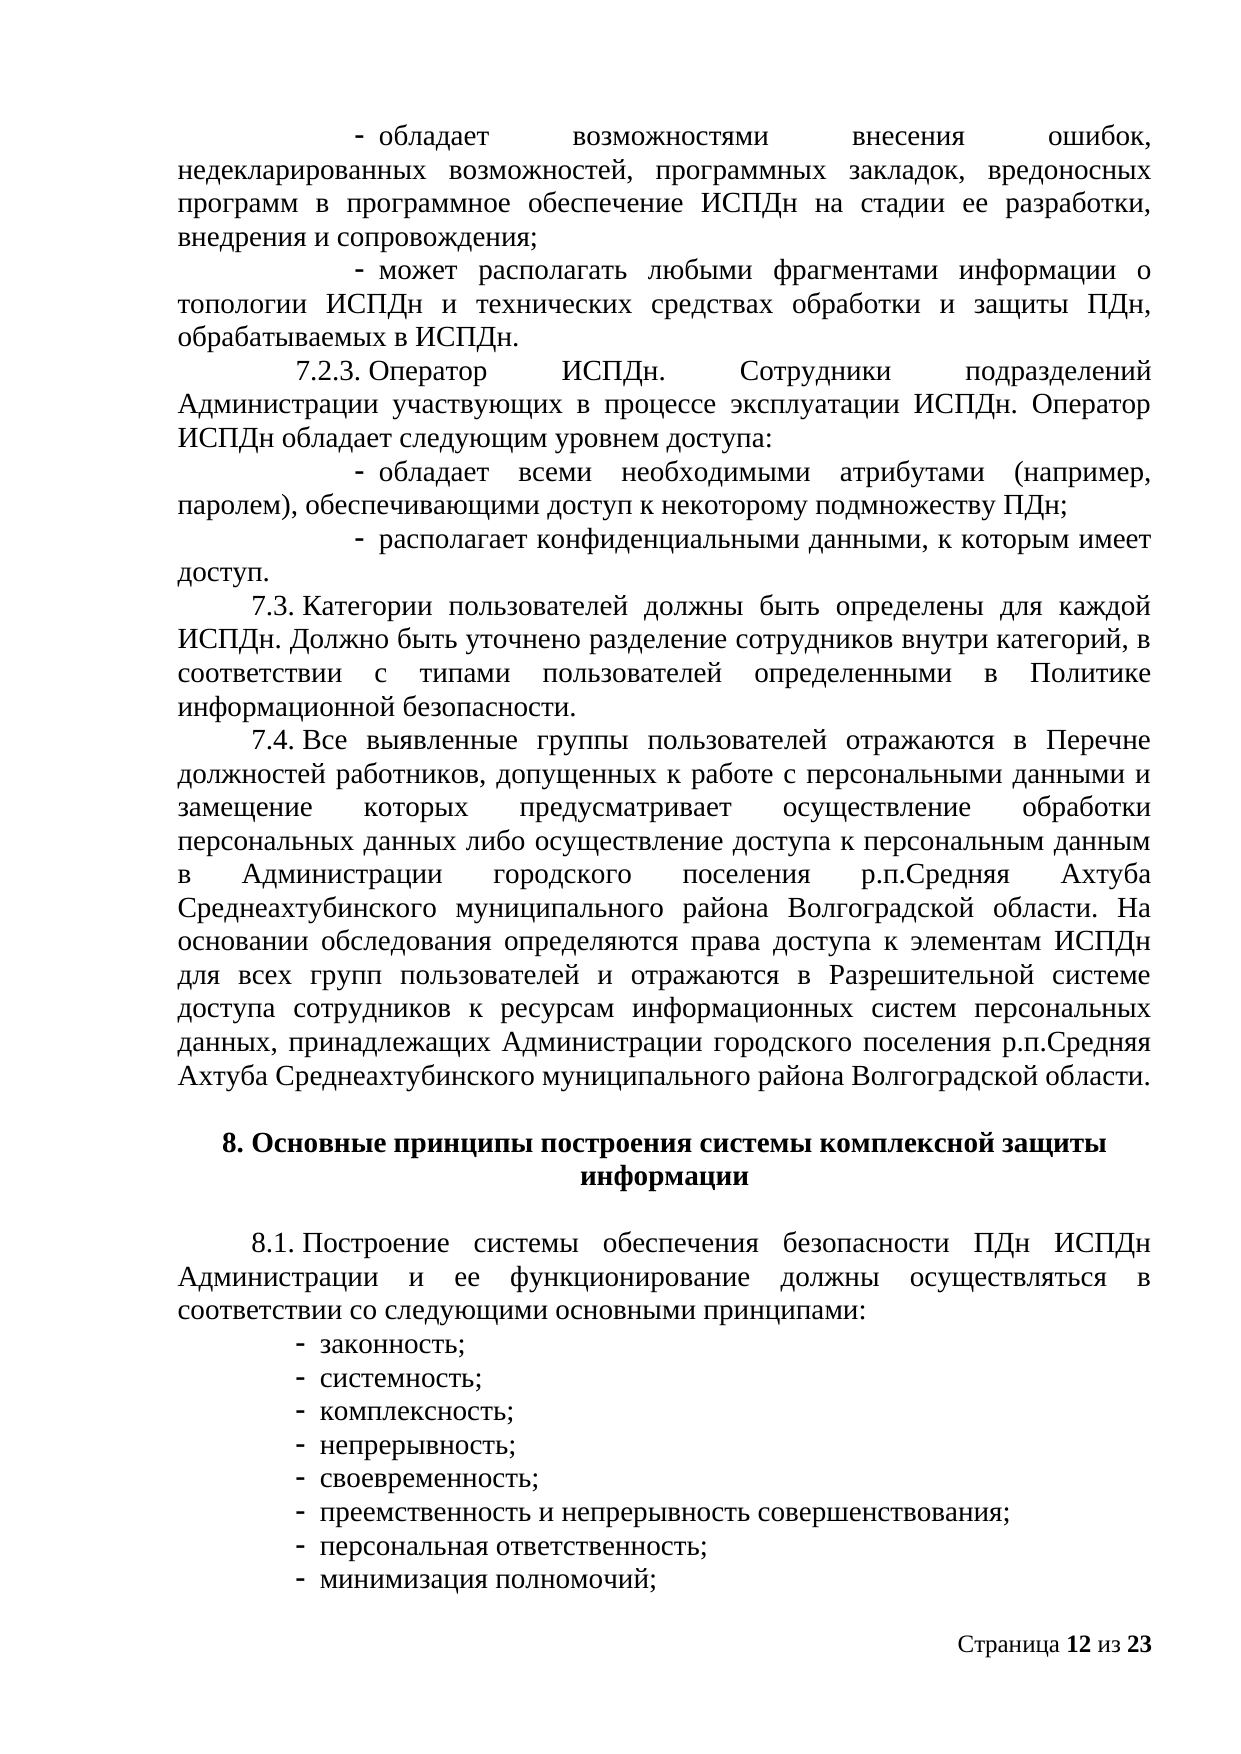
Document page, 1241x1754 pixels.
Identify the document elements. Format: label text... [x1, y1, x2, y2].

list обладает всеми необходимыми атрибутами (например, паролем), обеспечивающими доступ к некоторому подмножеству ПДн; [177, 454, 1152, 521]
list может располагать любыми фрагментами информации о топологии ИСПДн и технических средствах обработки и защиты ПДн, обрабатываемых в ИСПДн. [177, 252, 1152, 353]
list Основные принципы построения системы комплексной защиты информации [177, 1125, 1152, 1192]
list системность; [177, 1360, 1152, 1393]
list Построение системы обеспечения безопасности ПДн ИСПДн Администрации и ее функционирование должны осуществляться в соответствии со следующими основными принципами: [177, 1225, 1152, 1326]
list Категории пользователей должны быть определены для каждой ИСПДн. Должно быть уточнено разделение сотрудников внутри категорий, в соответствии с типами пользователей определенными в Политике информационной безопасности. [177, 588, 1152, 722]
list законность; [177, 1326, 1152, 1360]
list Оператор ИСПДн. Сотрудники подразделений Администрации участвующих в процессе эксплуатации ИСПДн. Оператор ИСПДн обладает следующим уровнем доступа: [177, 353, 1152, 454]
list обладает возможностями внесения ошибок, недекларированных возможностей, программных закладок, вредоносных программ в программное обеспечение ИСПДн на стадии ее разработки, внедрения и сопровождения; [177, 118, 1152, 252]
list располагает конфиденциальными данными, к которым имеет доступ. [177, 521, 1152, 588]
list персональная ответственность; [177, 1528, 1152, 1562]
list преемственность и непрерывность совершенствования; [177, 1494, 1152, 1528]
list своевременность; [177, 1461, 1152, 1494]
list комплексность; [177, 1393, 1152, 1427]
list непрерывность; [177, 1427, 1152, 1461]
list минимизация полномочий; [177, 1562, 1152, 1595]
list Все выявленные группы пользователей отражаются в Перечне должностей работников, допущенных к работе с персональными данными и замещение которых предусматривает осуществление обработки персональных данных либо осуществление доступа к персональным данным в Администрации городского поселения р.п.Средняя Ахтуба Среднеахтубинского муниципального района Волгоградской области. На основании обследования определяются права доступа к элементам ИСПДн для всех групп пользователей и отражаются в Разрешительной системе доступа сотрудников к ресурсам информационных систем персональных данных, принадлежащих Администрации городского поселения р.п.Средняя Ахтуба Среднеахтубинского муниципального района Волгоградской области. [177, 722, 1152, 1091]
